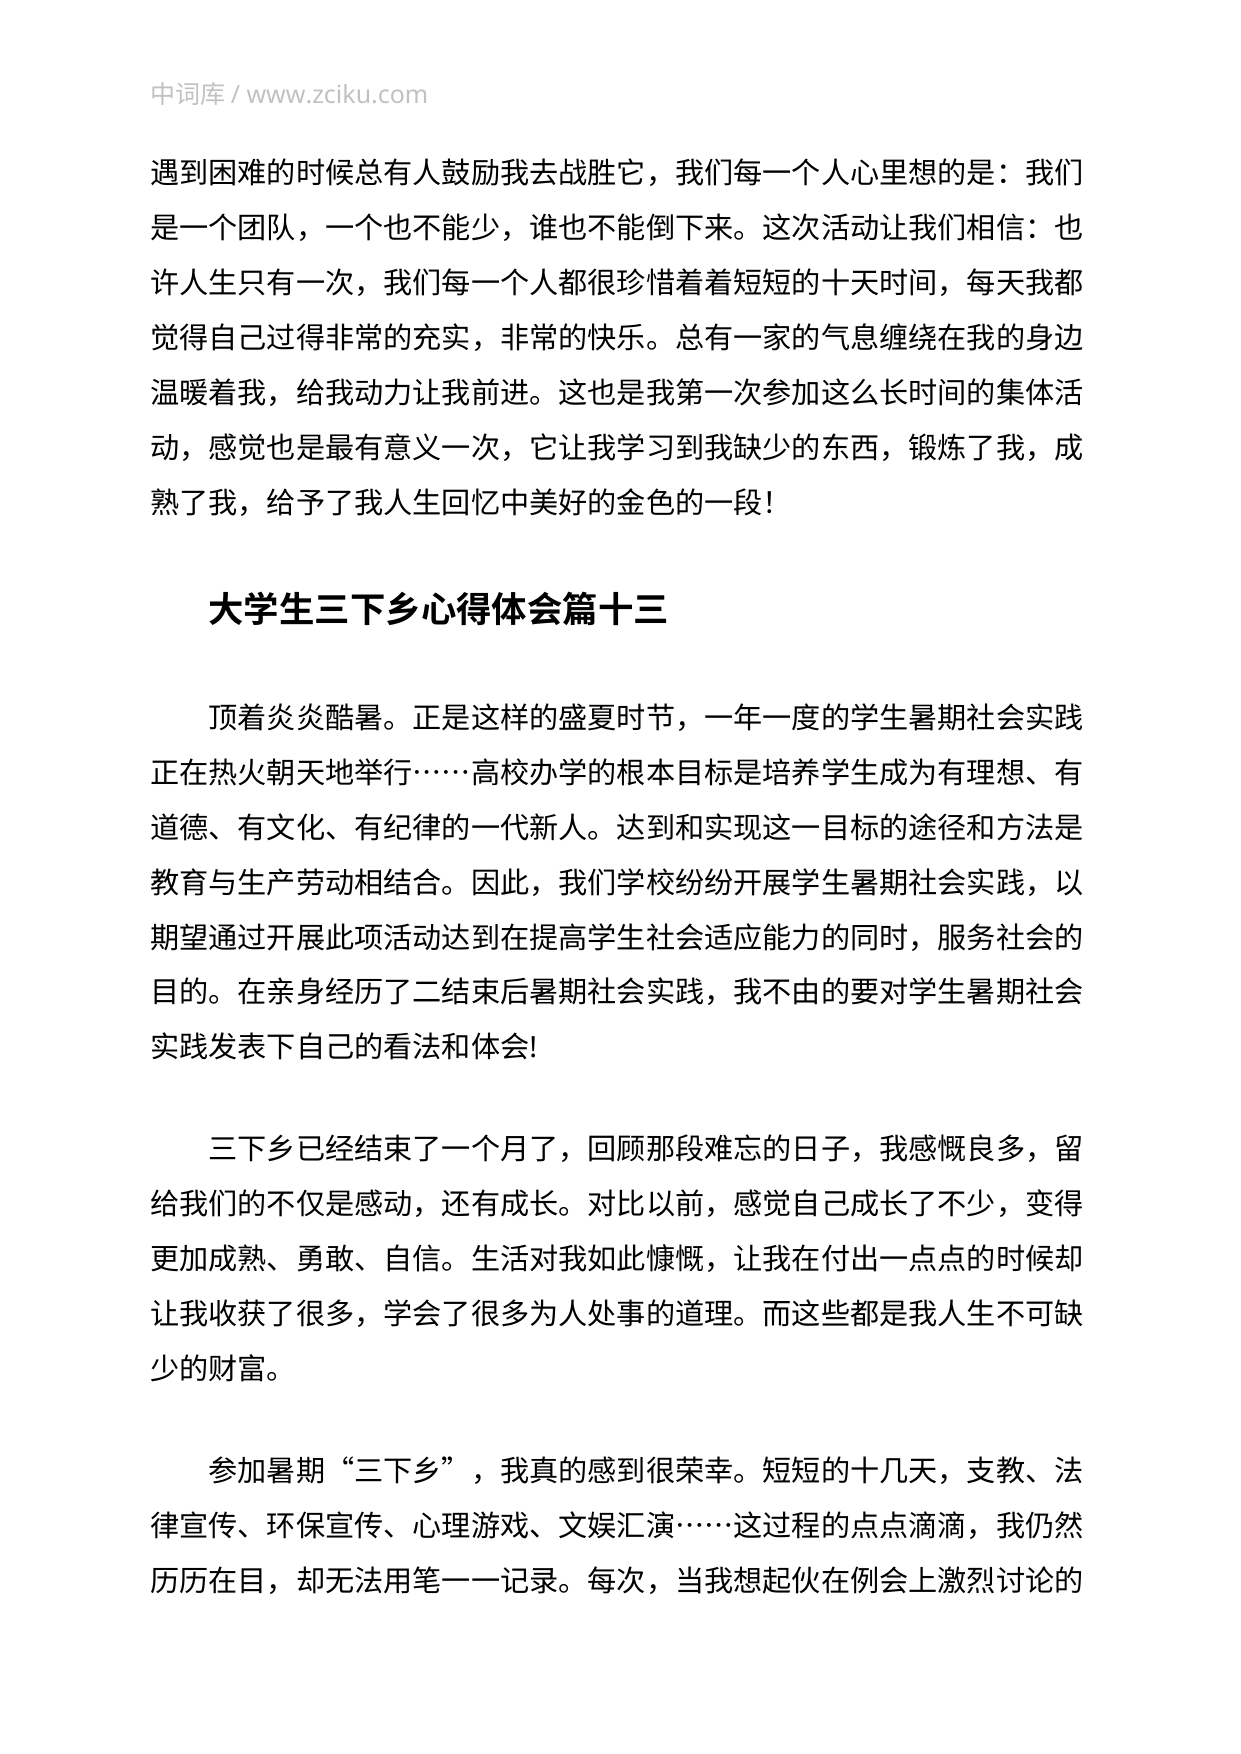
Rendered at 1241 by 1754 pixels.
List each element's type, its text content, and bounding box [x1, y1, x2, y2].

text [150, 150, 1090, 522]
text 大学生三下乡心得体会篇十三 [150, 581, 1090, 632]
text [150, 1447, 1090, 1599]
text 三下乡已经结束了一个月了，回顾那段难忘的日子，我感慨良多，留给我们的不仅是感动，还有成长。对比以前，感觉自己成长了不少，变得更加成熟、勇敢、自信。生活对我如此慷慨，让我在付出一点点的时候却让我收获了很多，学会了很多为人处事的道理。而这些都是我人生不可缺少的财富。 [150, 1126, 1090, 1388]
text 顶着炎炎酷暑。正是这样的盛夏时节，一年一度的学生暑期社会实践正在热火朝天地举行……高校办学的根本目标是培养学生成为有理想、有道德、有文化、有纪律的一代新人。达到和实现这一目标的途径和方法是教育与生产劳动相结合。因此，我们学校纷纷开展学生暑期社会实践，以期望通过开展此项活动达到在提高学生社会适应能力的同时，服务社会的目的。在亲身经历了二结束后暑期社会实践，我不由的要对学生暑期社会实践发表下自己的看法和体会! [150, 694, 1090, 1066]
